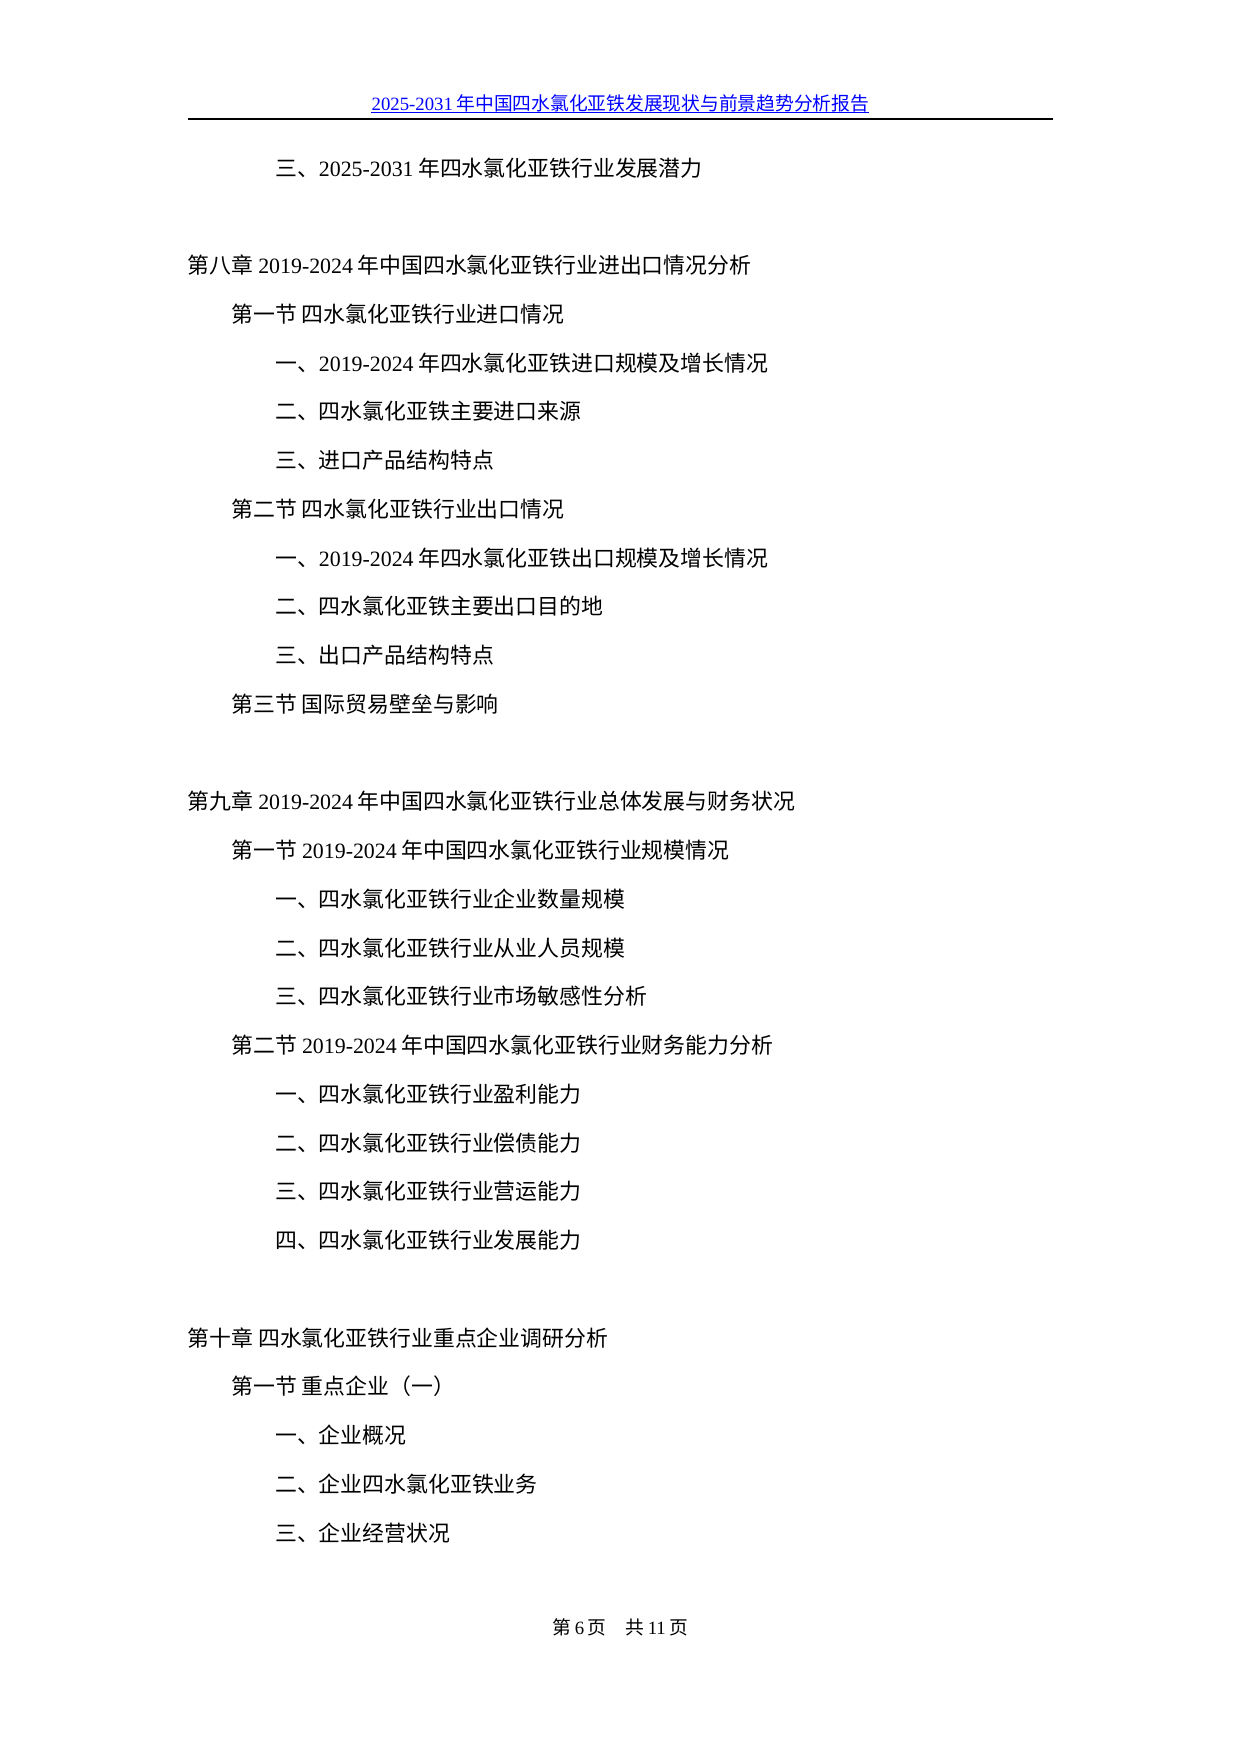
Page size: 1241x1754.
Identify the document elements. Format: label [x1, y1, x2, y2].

text [187, 150, 1053, 1548]
